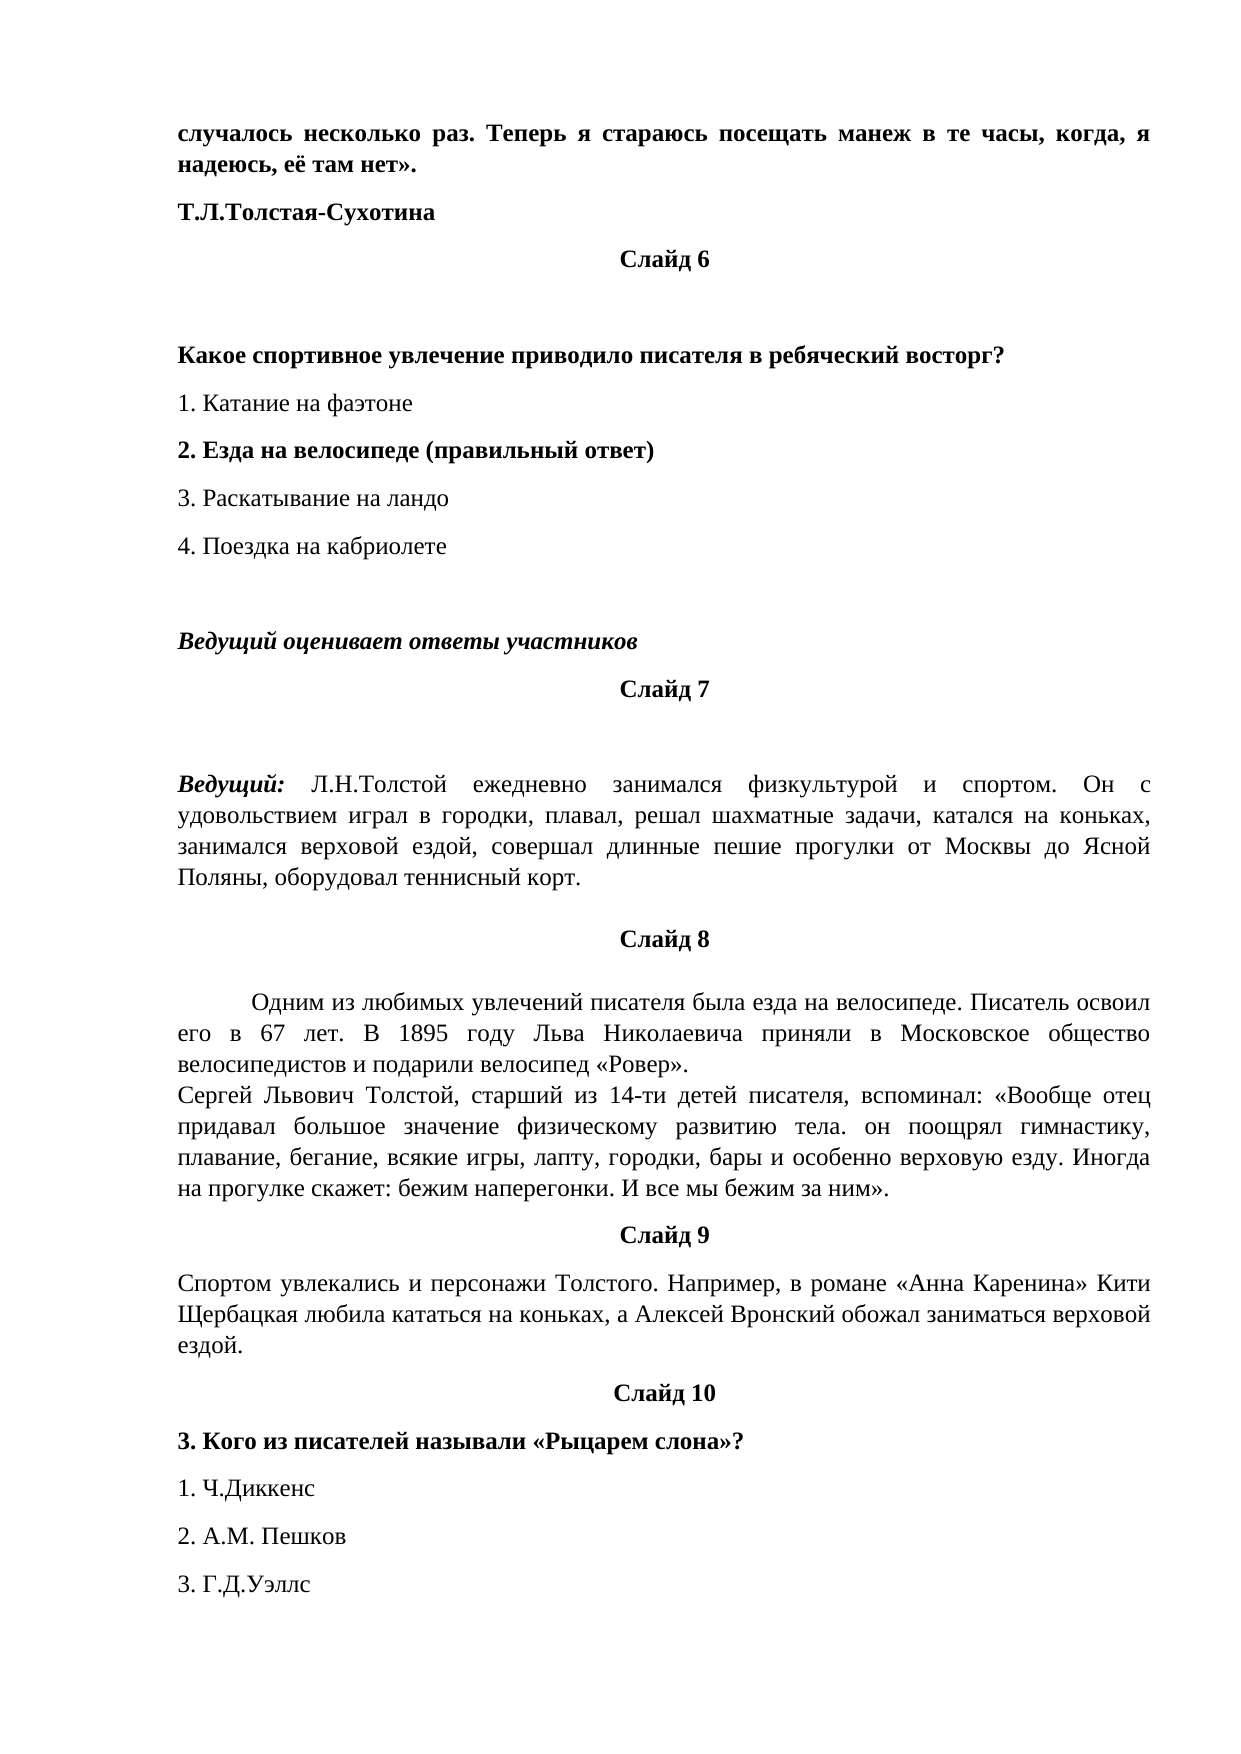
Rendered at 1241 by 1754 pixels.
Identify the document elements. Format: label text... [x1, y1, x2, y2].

text 2. А.М. Пешков [177, 1521, 1152, 1550]
text Слайд 9 [177, 1221, 1152, 1249]
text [177, 118, 1152, 178]
text 1. Катание на фаэтоне [177, 388, 1152, 416]
text Слайд 8 [177, 924, 1152, 953]
text 2. Езда на велосипеде (правильный ответ) [177, 435, 1152, 464]
text Одним из любимых увлечений писателя была езда на велосипеде. Писатель освоил его в 67 лет. В 1895 году Льва Николаевича приняли в Московское общество велосипедистов и подарили велосипед «Ровер». [177, 987, 1152, 1077]
text Слайд 10 [177, 1378, 1152, 1407]
text 4. Поездка на кабриолете [177, 531, 1152, 559]
text Ведущий оценивает ответы участников [177, 626, 1152, 655]
text Т.Л.Толстая-Сухотина [177, 197, 1152, 226]
text 3. Кого из писателей называли «Рыцарем слона»? [177, 1426, 1152, 1454]
text Слайд 7 [177, 674, 1152, 703]
text Ведущий: Л.Н.Толстой ежедневно занимался физкультурой и спортом. Он с удовольствием играл в городки, плавал, решал шахматные задачи, катался на коньках, занимался верховой ездой, совершал длинные пешие прогулки от Москвы до Ясной Поляны, оборудовал теннисный корт. [177, 769, 1152, 891]
text 3. Раскатывание на ландо [177, 483, 1152, 512]
text Сергей Львович Толстой, старший из 14-ти детей писателя, вспоминал: «Вообще отец придавал большое значение физическому развитию тела. он поощрял гимнастику, плавание, бегание, всякие игры, лапту, городки, бары и особенно верховую езду. Иногда на прогулке скажет: бежим наперегонки. И все мы бежим за ним». [177, 1080, 1152, 1202]
text 1. Ч.Диккенс [177, 1473, 1152, 1502]
text 3. Г.Д.Уэллс [177, 1569, 1152, 1598]
text Спортом увлекались и персонажи Толстого. Например, в романе «Анна Каренина» Кити Щербацкая любила кататься на коньках, а Алексей Вронский обожал заниматься верховой ездой. [177, 1268, 1152, 1359]
text Слайд 6 [177, 244, 1152, 273]
text Какое спортивное увлечение приводило писателя в ребяческий восторг? [177, 340, 1152, 369]
